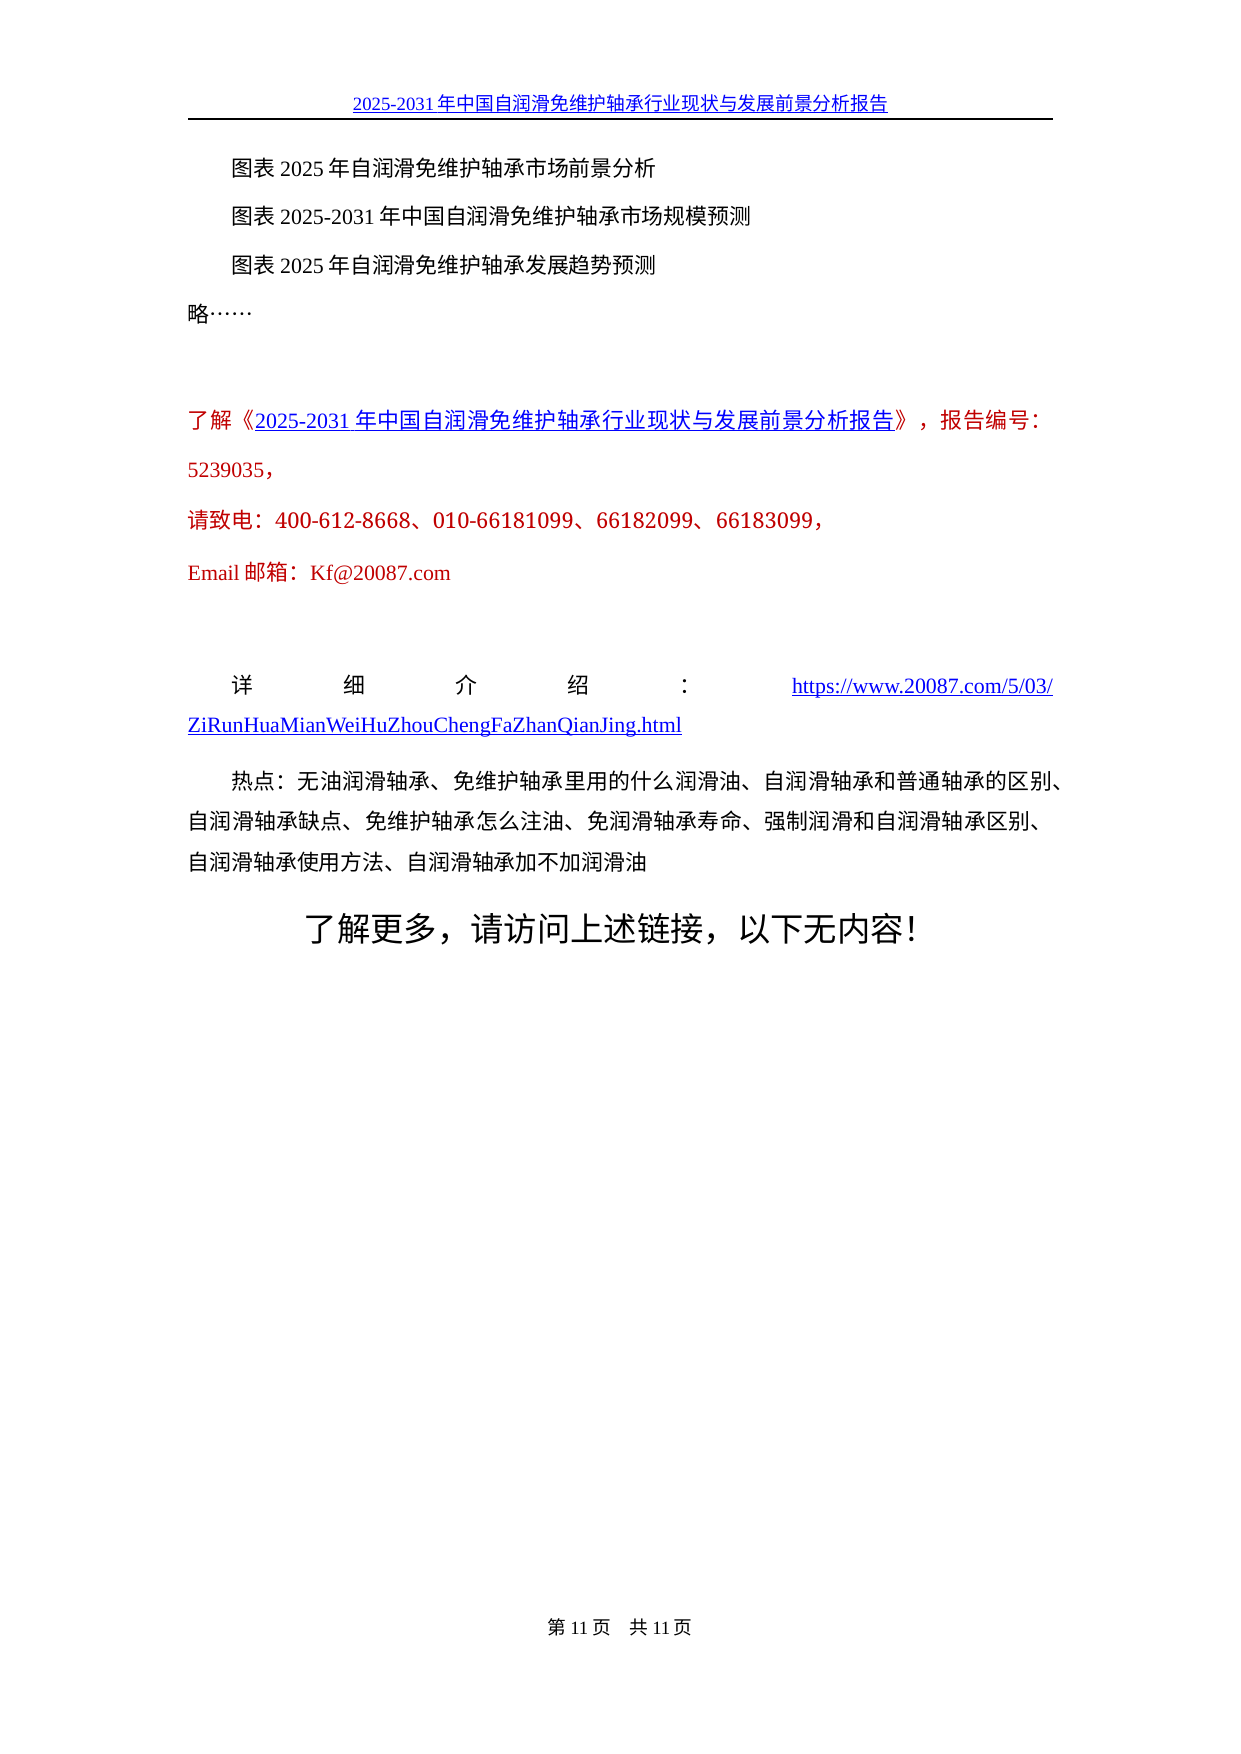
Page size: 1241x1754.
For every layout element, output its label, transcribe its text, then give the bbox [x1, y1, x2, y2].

text Email邮箱：Kf@20087.com [187, 555, 1053, 587]
text 了解《2025-2031年中国自润滑免维护轴承行业现状与发展前景分析报告》，报告编号：5239035， [187, 403, 1053, 484]
text 详细介绍：https://www.20087.com/5/03/ZiRunHuaMianWeiHuZhouChengFaZhanQianJing.html [187, 668, 1053, 741]
text 热点：无油润滑轴承、免维护轴承里用的什么润滑油、自润滑轴承和普通轴承的区别、自润滑轴承缺点、免维护轴承怎么注油、免润滑轴承寿命、强制润滑和自润滑轴承区别、自润滑轴承使用方法、自润滑轴承加不加润滑油 [187, 763, 1053, 877]
title 了解更多，请访问上述链接，以下无内容！ [187, 894, 1053, 959]
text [187, 150, 1053, 329]
text 请致电：400-612-8668、010-66181099、66182099、66183099， [187, 503, 1053, 536]
